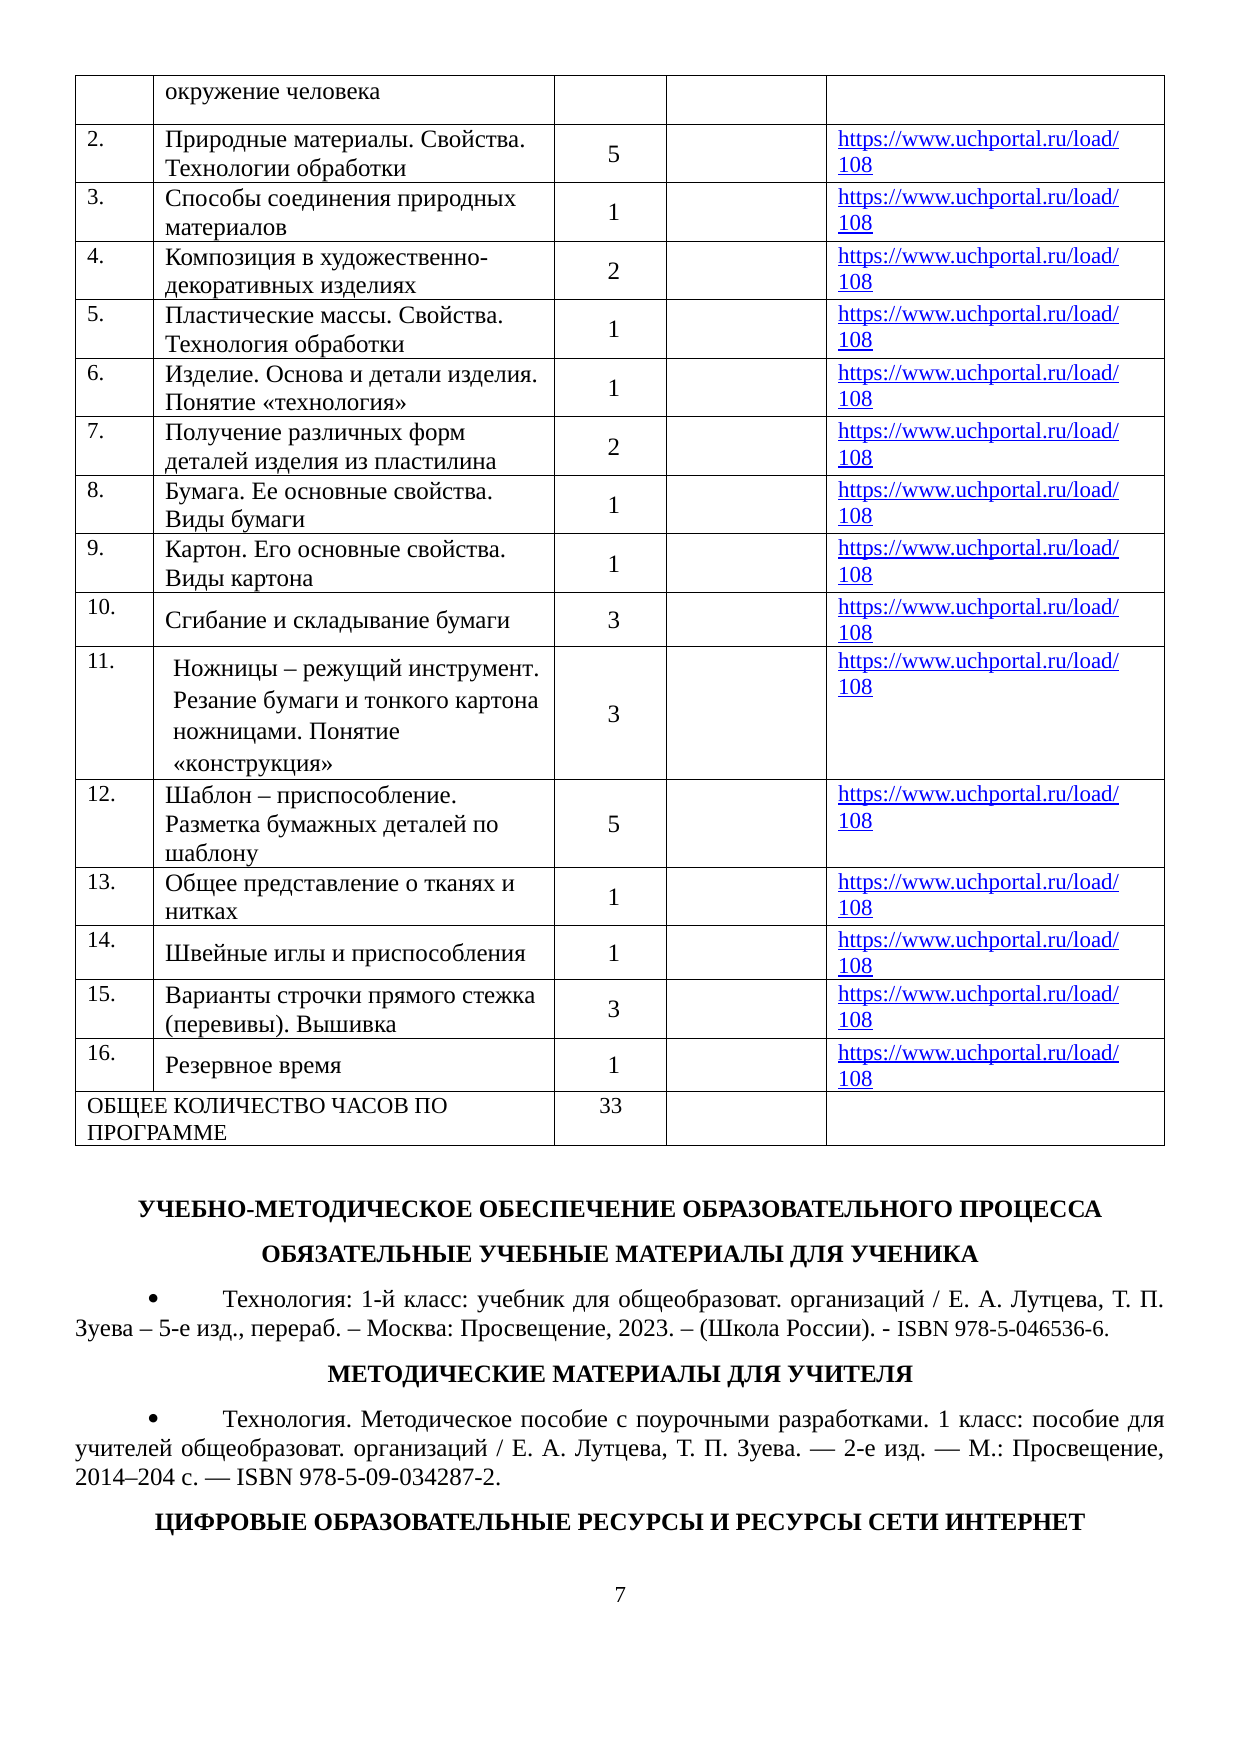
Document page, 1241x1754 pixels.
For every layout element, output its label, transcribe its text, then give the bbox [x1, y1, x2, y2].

list Технология. Методическое пособие с поурочными разработками. 1 класс: пособие для учителей общеобразоват. организаций / Е. А. Лутцева, Т. П. Зуева. — 2-е изд. — М.: Просвещение, 2014–204 с. — ISBN 978-5-09-034287-2. [75, 1404, 1165, 1490]
table_cell https://www.uchportal.ru/load/108 [827, 476, 1164, 533]
table_cell Варианты строчки прямого стежка (перевивы). Вышивка [154, 980, 554, 1037]
table_cell ОБЩЕЕ КОЛИЧЕСТВО ЧАСОВ ПО ПРОГРАММЕ [76, 1092, 554, 1145]
table_cell Изделие. Основа и детали изделия. Понятие «технология» [154, 359, 554, 416]
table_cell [827, 76, 1164, 123]
table_cell 3. [76, 183, 153, 241]
table_cell 11. [76, 647, 153, 779]
text ОБЯЗАТЕЛЬНЫЕ УЧЕБНЫЕ МАТЕРИАЛЫ ДЛЯ УЧЕНИКА [75, 1239, 1165, 1268]
table_cell https://www.uchportal.ru/load/108 [827, 780, 1164, 867]
table_cell [667, 476, 826, 533]
table_cell 10. [76, 593, 153, 646]
table_cell 5. [76, 300, 153, 358]
table_cell Шаблон – приспособление. Разметка бумажных деталей по шаблону [154, 780, 554, 867]
table_cell Способы соединения природных материалов [154, 183, 554, 241]
table_cell Получение различных форм деталей изделия из пластилина [154, 417, 554, 475]
list Технология: 1-й класс: учебник для общеобразоват. организаций / Е. А. Лутцева, Т. П. Зуева – 5-е изд., перераб. – Москва: Просвещение, 2023. – (Школа России). - ISBN 978-5-046536-6. [75, 1284, 1165, 1342]
table_cell 2 [555, 76, 666, 123]
table_cell Композиция в художественно-декоративных изделиях [154, 242, 554, 299]
table_cell 1 [555, 926, 666, 979]
table_cell 6. [76, 359, 153, 416]
table_cell 2. [76, 125, 153, 182]
table_cell 3 [555, 980, 666, 1037]
table_cell https://www.uchportal.ru/load/108 [827, 593, 1164, 646]
table_cell [667, 1092, 826, 1145]
table_cell Пластические массы. Свойства. Технология обработки [154, 300, 554, 358]
table_cell 5 [555, 125, 666, 182]
table_cell 33 [555, 1092, 666, 1145]
table_cell [667, 183, 826, 241]
table_cell 12. [76, 780, 153, 867]
table_cell 9. [76, 534, 153, 592]
table_cell Ножницы – режущий инструмент. Резание бумаги и тонкого картона ножницами. Понятие «конструкция» [154, 647, 554, 779]
table_cell https://www.uchportal.ru/load/108 [827, 359, 1164, 416]
table_cell https://www.uchportal.ru/load/108 [827, 926, 1164, 979]
table_cell 5 [555, 780, 666, 867]
table_cell Резервное время [154, 1039, 554, 1091]
table_cell 15. [76, 980, 153, 1037]
table_cell 2 [555, 242, 666, 299]
table_cell https://www.uchportal.ru/load/108 [827, 1039, 1164, 1091]
table_cell 3 [555, 647, 666, 779]
table_cell https://www.uchportal.ru/load/108 [827, 534, 1164, 592]
table_cell 1 [555, 476, 666, 533]
table_cell https://www.uchportal.ru/load/108 [827, 868, 1164, 925]
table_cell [827, 125, 1164, 182]
table_cell https://www.uchportal.ru/load/108 [827, 647, 1164, 779]
table_cell [667, 242, 826, 299]
table_cell Швейные иглы и приспособления [154, 926, 554, 979]
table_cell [154, 76, 554, 123]
table_cell Картон. Его основные свойства. Виды картона [154, 534, 554, 592]
table_cell [667, 1039, 826, 1091]
table_cell 1 [555, 183, 666, 241]
table_cell [667, 534, 826, 592]
table_cell 8. [76, 476, 153, 533]
table_cell Общее представление о тканях и нитках [154, 868, 554, 925]
table_cell 16. [76, 1039, 153, 1091]
table_cell [667, 980, 826, 1037]
table_cell [667, 76, 826, 123]
table_cell 1 [555, 1039, 666, 1091]
table_cell 1 [555, 359, 666, 416]
table_cell [667, 926, 826, 979]
table_cell Сгибание и складывание бумаги [154, 593, 554, 646]
table_cell [667, 780, 826, 867]
table_cell [827, 1092, 1164, 1145]
table_cell [667, 359, 826, 416]
table_cell [667, 417, 826, 475]
table_cell [667, 868, 826, 925]
table_cell [667, 125, 826, 182]
table_cell 1. [76, 76, 153, 123]
table_cell Бумага. Ее основные свойства. Виды бумаги [154, 476, 554, 533]
table_cell 1 [555, 534, 666, 592]
table_cell [667, 300, 826, 358]
table_cell Природные материалы. Свойства. Технологии обработки [154, 125, 554, 182]
text ЦИФРОВЫЕ ОБРАЗОВАТЕЛЬНЫЕ РЕСУРСЫ И РЕСУРСЫ СЕТИ ИНТЕРНЕТ [75, 1507, 1165, 1536]
table_cell https://www.uchportal.ru/load/108 [827, 183, 1164, 241]
table_cell 7. [76, 417, 153, 475]
table_cell https://www.uchportal.ru/load/108 [827, 980, 1164, 1037]
table_cell 1 [555, 868, 666, 925]
table_cell https://www.uchportal.ru/load/108 [827, 417, 1164, 475]
table_cell 2 [555, 417, 666, 475]
table_cell 3 [555, 593, 666, 646]
table_cell [667, 593, 826, 646]
table_cell 4. [76, 242, 153, 299]
text МЕТОДИЧЕСКИЕ МАТЕРИАЛЫ ДЛЯ УЧИТЕЛЯ [75, 1359, 1165, 1387]
text УЧЕБНО-МЕТОДИЧЕСКОЕ ОБЕСПЕЧЕНИЕ ОБРАЗОВАТЕЛЬНОГО ПРОЦЕССА [75, 1194, 1165, 1222]
table_cell 1 [555, 300, 666, 358]
table_cell [667, 647, 826, 779]
table_cell 13. [76, 868, 153, 925]
table_cell https://www.uchportal.ru/load/108 [827, 300, 1164, 358]
table_cell https://www.uchportal.ru/load/108 [827, 242, 1164, 299]
table_cell 14. [76, 926, 153, 979]
